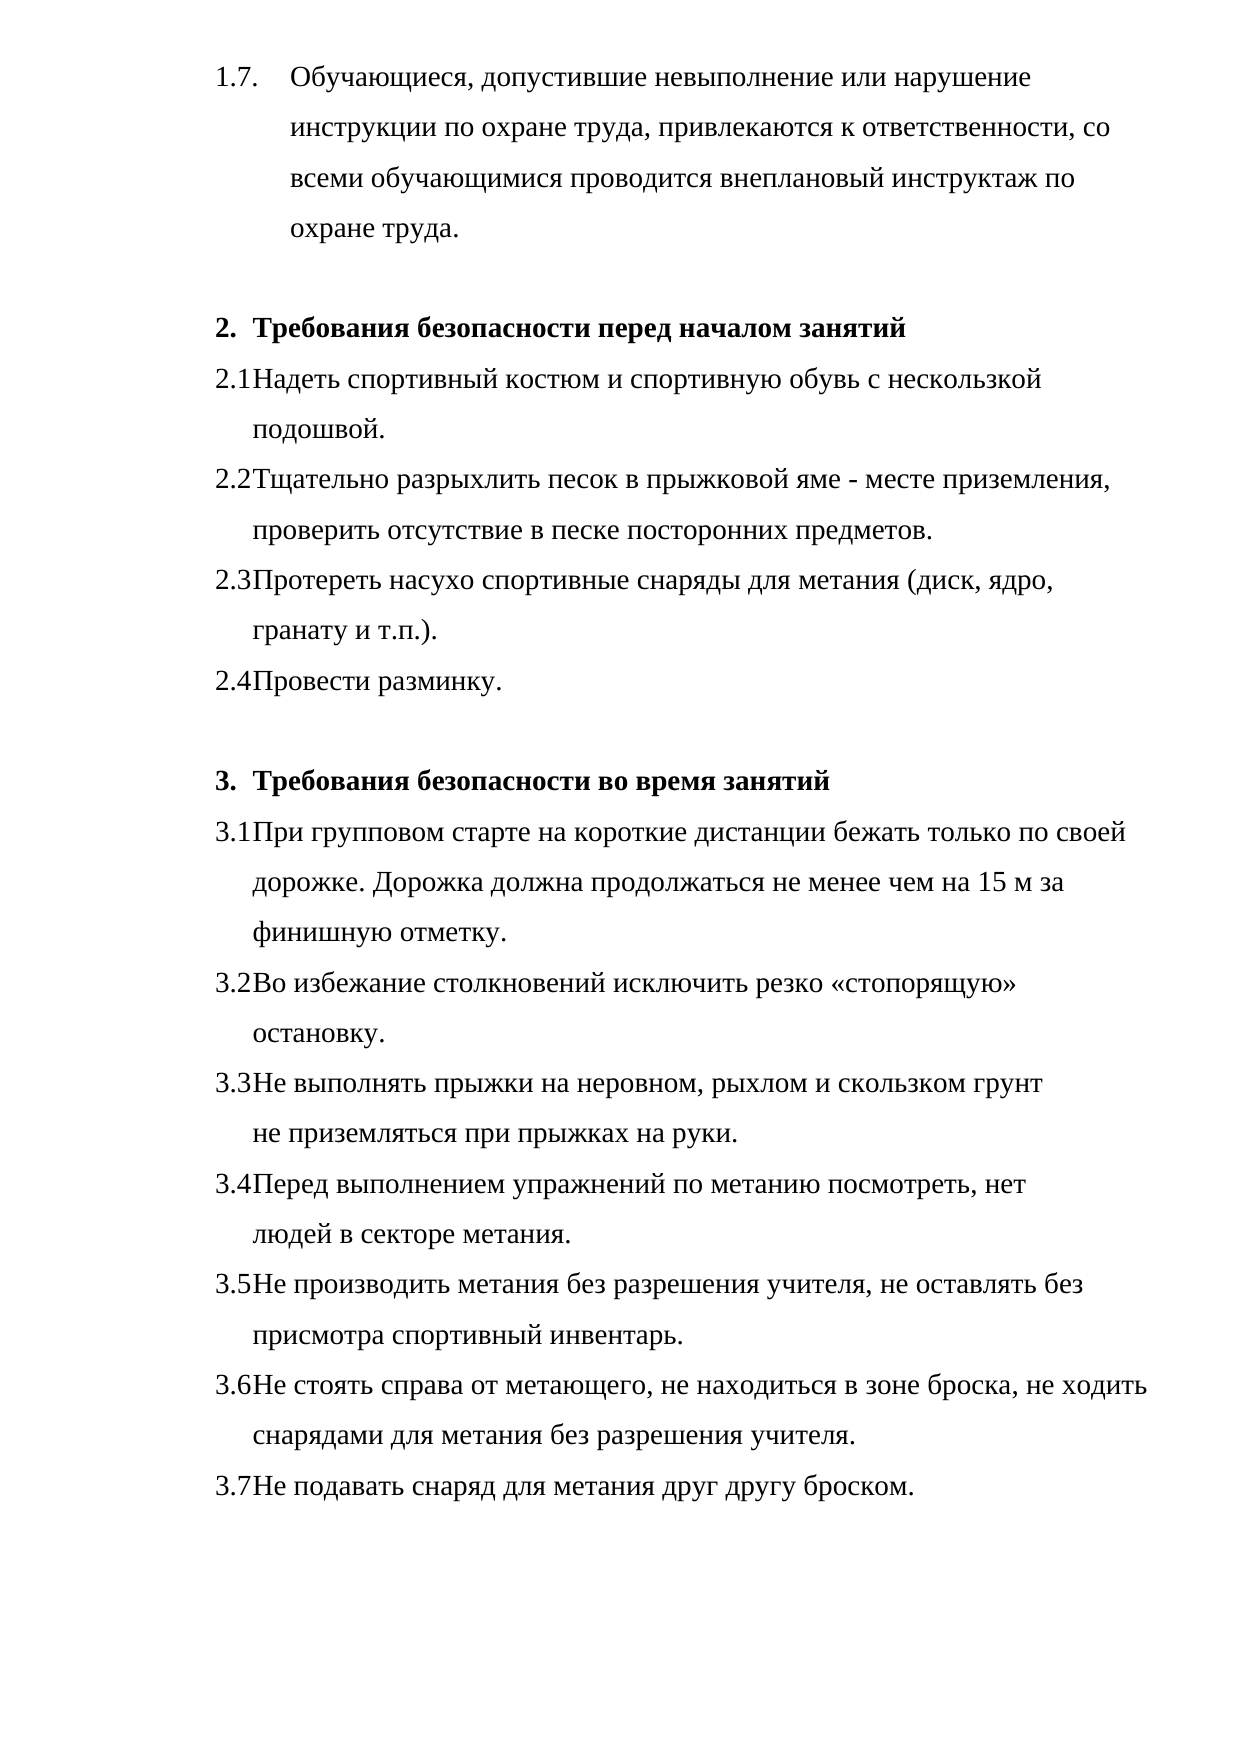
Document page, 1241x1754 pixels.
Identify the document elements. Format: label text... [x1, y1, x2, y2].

list Во избежание столкновений исключить резко «стопорящую» остановку. [215, 965, 1152, 1048]
list При групповом старте на короткие дистанции бежать только по своей дорожке. Дорожка должна продолжаться не менее чем на 15 м за финишную отметку. [215, 814, 1152, 948]
list Не производить метания без разрешения учителя, не оставлять без присмотра спортивный инвентарь. [215, 1267, 1152, 1350]
list Не выполнять прыжки на неровном, рыхлом и скользком грунт не приземляться при прыжках на руки. [215, 1065, 1152, 1149]
list Надеть спортивный костюм и спортивную обувь с нескользкой подошвой. [215, 361, 1152, 445]
list Не подавать снаряд для метания друг другу броском. [215, 1468, 1152, 1501]
list Требования безопасности перед началом занятий [215, 311, 1152, 344]
list Требования безопасности во время занятий [215, 763, 1152, 797]
list Перед выполнением упражнений по метанию посмотреть, нет людей в секторе метания. [215, 1166, 1152, 1250]
list Тщательно разрыхлить песок в прыжковой яме - месте приземления, проверить отсутствие в песке посторонних предметов. [215, 462, 1152, 545]
list Провести разминку. [215, 663, 1152, 696]
list Обучающиеся, допустившие невыполнение или нарушение инструкции по охране труда, привлекаются к ответственности, со всеми обучающимися проводится внеплановый инструктаж по охране труда. [215, 59, 1152, 243]
list Протереть насухо спортивные снаряды для метания (диск, ядро, гранату и т.п.). [215, 562, 1152, 646]
list Не стоять справа от метающего, не находиться в зоне броска, не ходить снарядами для метания без разрешения учителя. [215, 1367, 1152, 1451]
